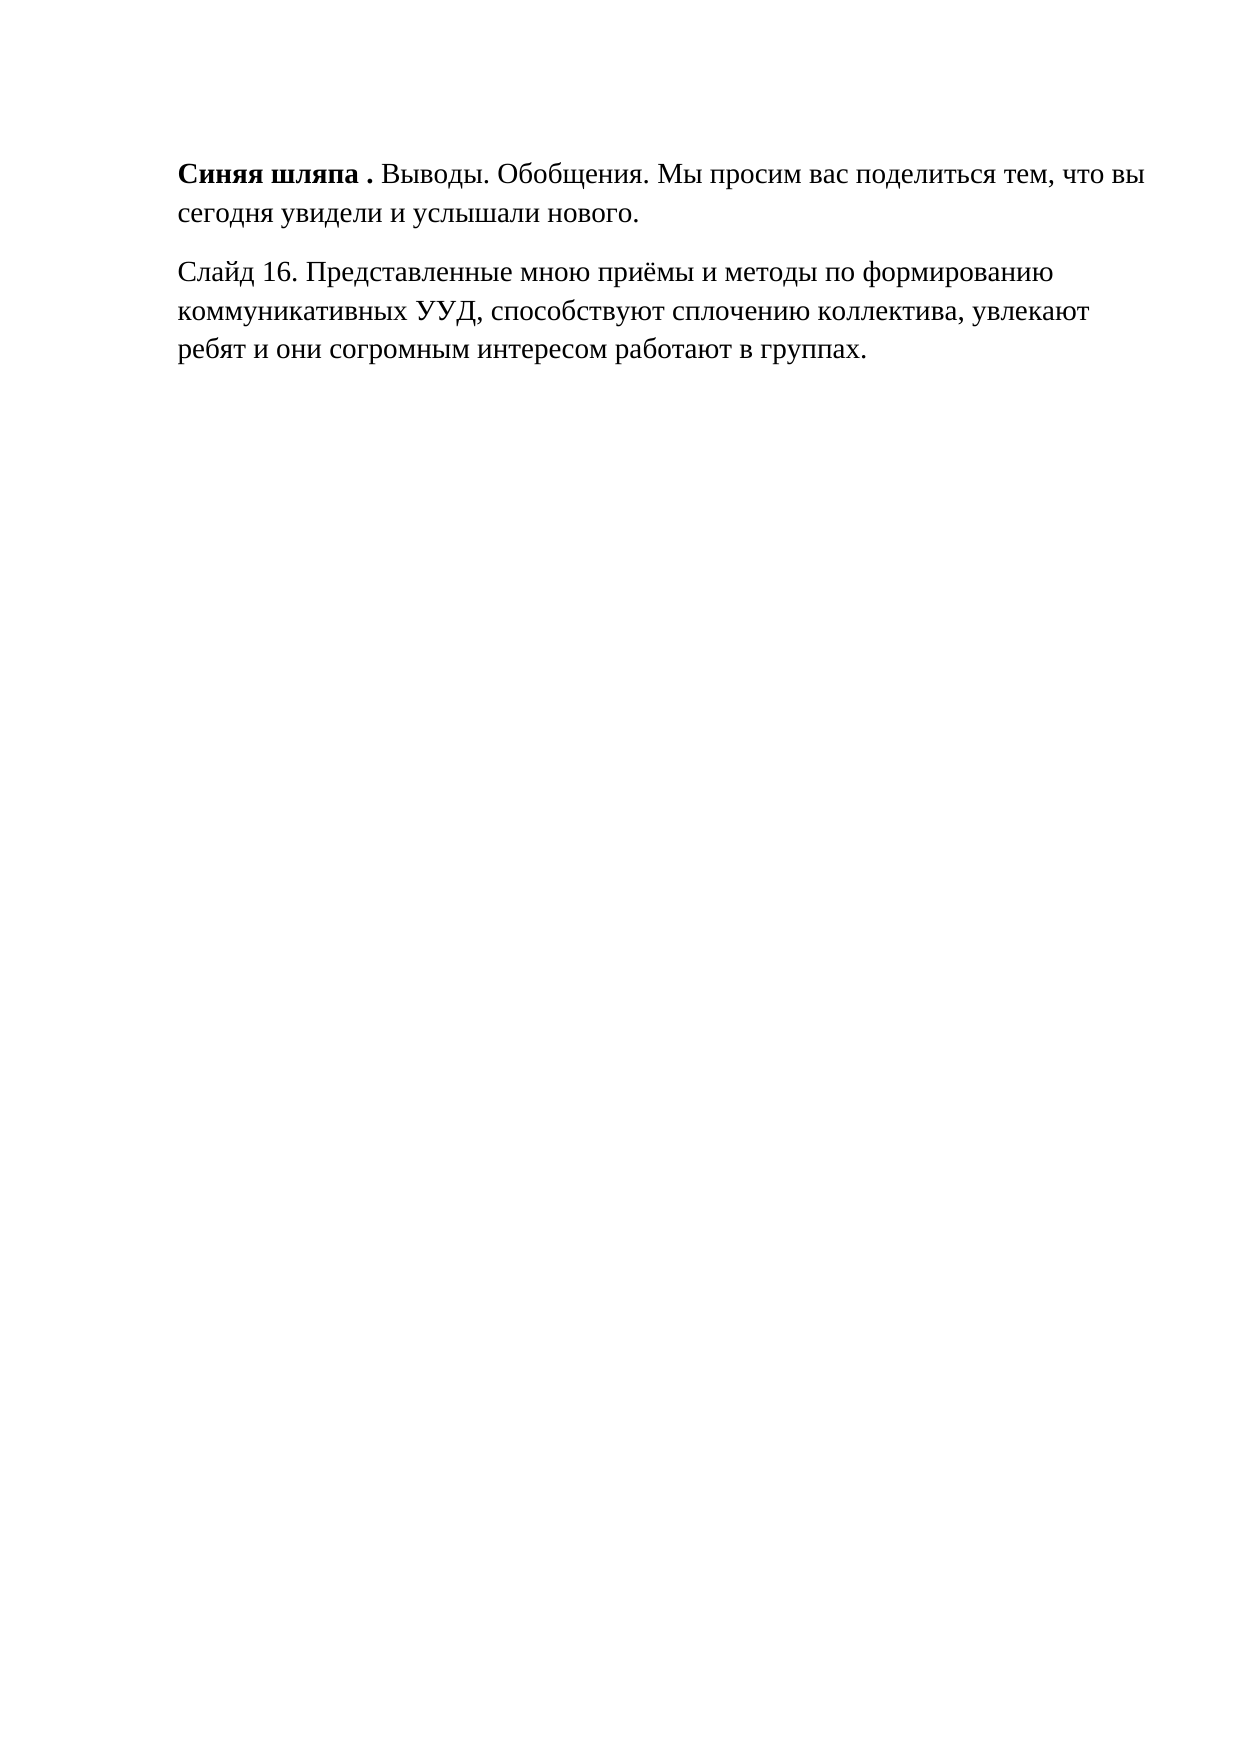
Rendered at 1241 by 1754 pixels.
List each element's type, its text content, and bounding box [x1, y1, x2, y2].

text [177, 118, 1152, 229]
text Слайд 16. Представленные мною приёмы и методы по формированию коммуникативных УУД, способствуют сплочению коллектива, увлекают ребят и они согромным интересом работают в группах. [177, 254, 1152, 365]
